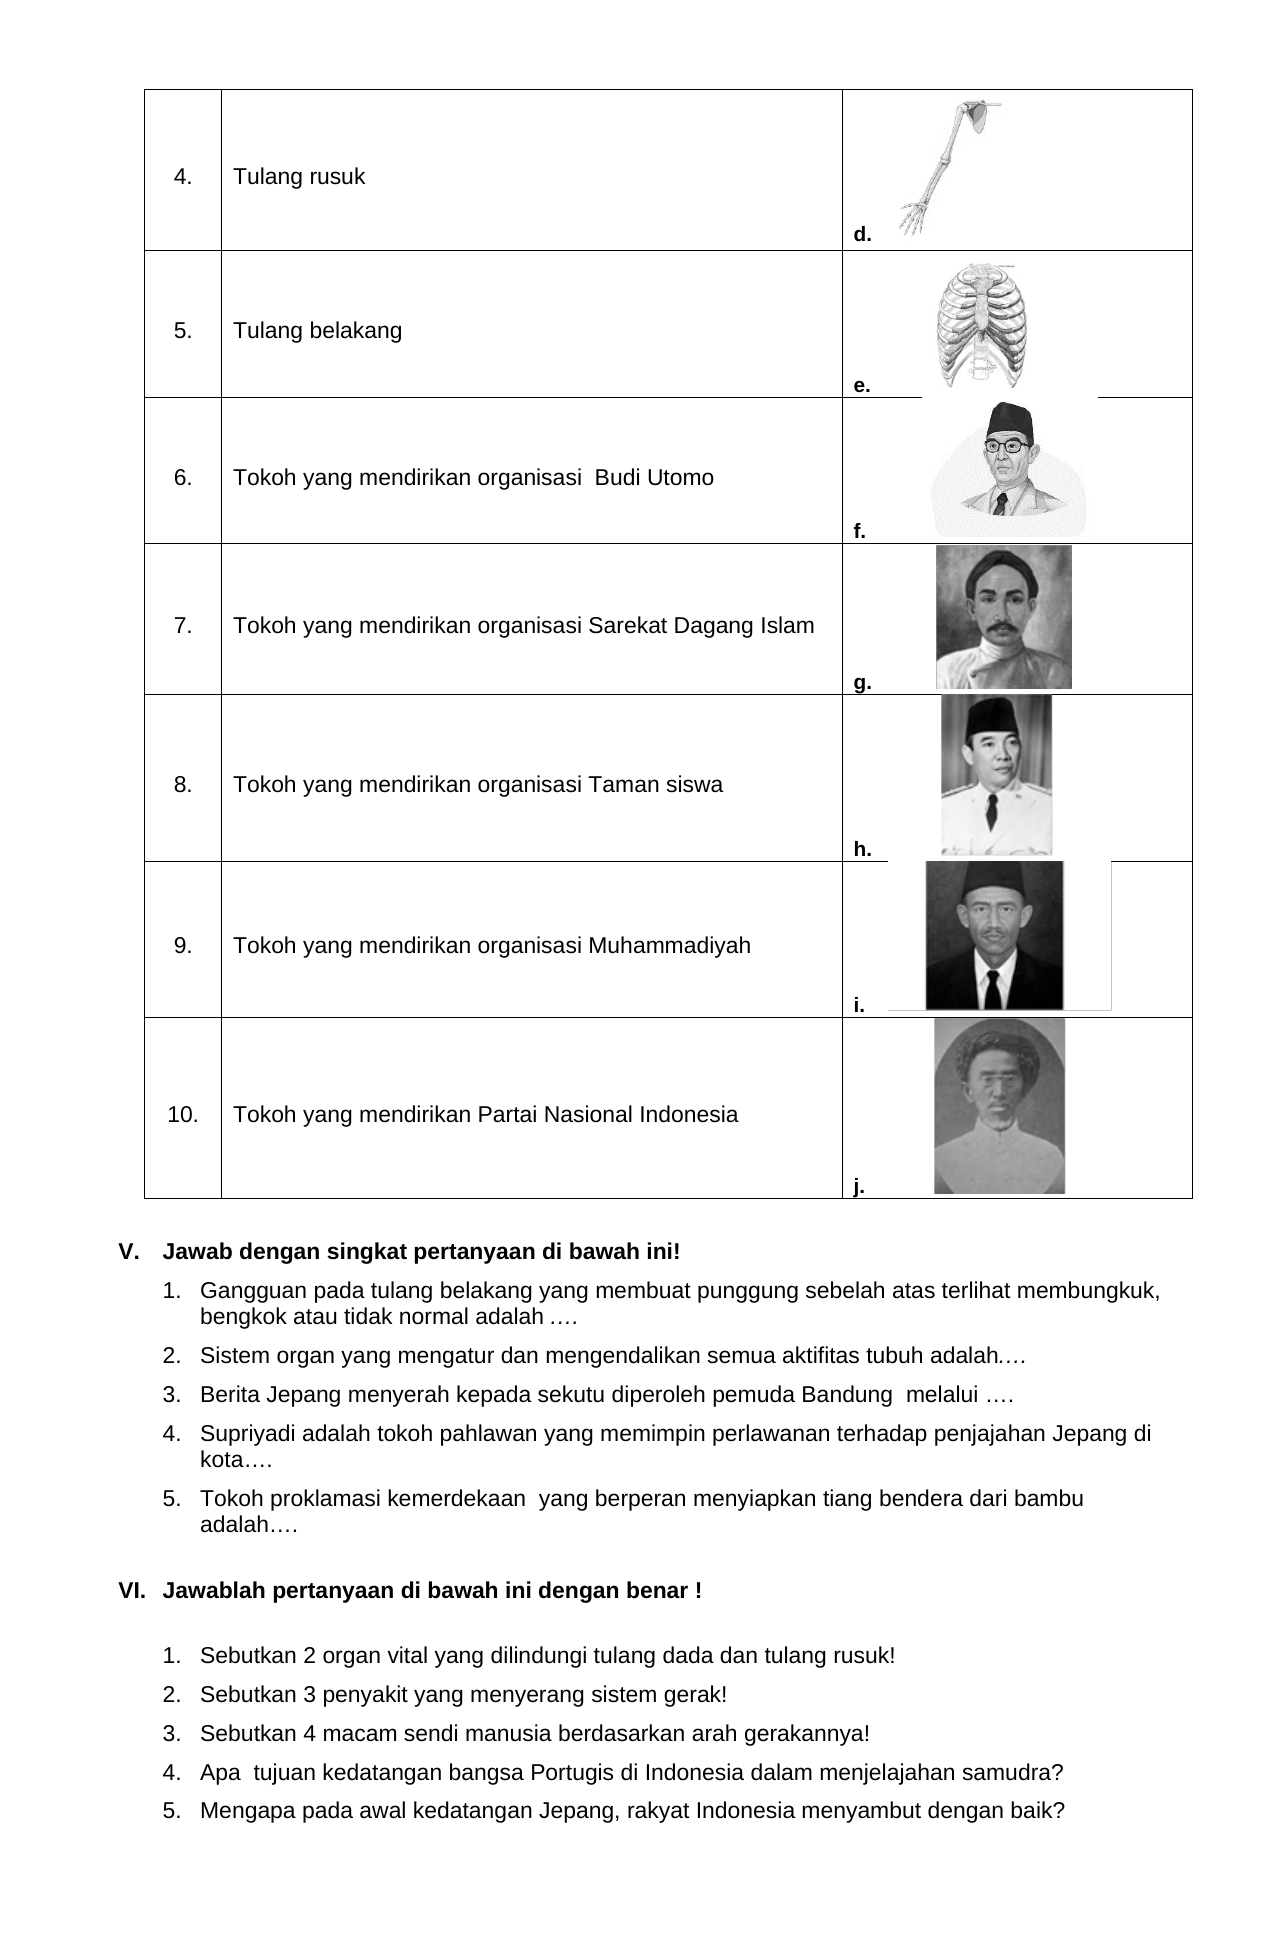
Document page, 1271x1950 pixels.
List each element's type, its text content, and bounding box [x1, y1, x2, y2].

list Supriyadi adalah tokoh pahlawan yang memimpin perlawanan terhadap penjajahan Jepang di kota…. [162, 1420, 1182, 1473]
table_cell Tokoh yang mendirikan Partai Nasional Indonesia [222, 1018, 842, 1198]
table_cell f. [843, 398, 1192, 543]
list Tokoh proklamasi kemerdekaan yang berperan menyiapkan tiang bendera dari bambu adalah…. [162, 1485, 1182, 1538]
table_cell 9. [145, 862, 221, 1017]
picture [941, 694, 1053, 857]
picture [888, 861, 1113, 1012]
table_cell Tulang rusuk [222, 90, 842, 250]
table_cell 8. [145, 695, 221, 861]
table_cell Tokoh yang mendirikan organisasi Budi Utomo [222, 398, 842, 543]
list Sebutkan 2 organ vital yang dilindungi tulang dada dan tulang rusuk! [162, 1642, 1182, 1668]
table_cell 10. [145, 1018, 221, 1198]
list Sebutkan 4 macam sendi manusia berdasarkan arah gerakannya! [162, 1719, 1182, 1746]
list Sistem organ yang mengatur dan mengendalikan semua aktifitas tubuh adalah.… [162, 1342, 1182, 1368]
picture [934, 1017, 1067, 1194]
table_cell j. [843, 1018, 1192, 1198]
table_cell Tokoh yang mendirikan organisasi Sarekat Dagang Islam [222, 544, 842, 693]
list Apa tujuan kedatangan bangsa Portugis di Indonesia dalam menjelajahan samudra? [162, 1758, 1182, 1785]
picture [935, 544, 1072, 689]
picture [876, 93, 1024, 242]
picture [875, 251, 1089, 393]
table_cell e. [843, 251, 1192, 397]
list Jawablah pertanyaan di bawah ini dengan benar ! [118, 1577, 1182, 1603]
table_cell Tokoh yang mendirikan organisasi Taman siswa [222, 695, 842, 861]
table_cell g. [843, 544, 1192, 693]
list Jawab dengan singkat pertanyaan di bawah ini! [118, 1238, 1182, 1264]
table_cell 4. [145, 90, 221, 250]
table_cell 5. [145, 251, 221, 397]
table_cell Tokoh yang mendirikan organisasi Muhammadiyah [222, 862, 842, 1017]
table_cell Tulang belakang [222, 251, 842, 397]
list Mengapa pada awal kedatangan Jepang, rakyat Indonesia menyambut dengan baik? [162, 1797, 1182, 1824]
table_cell i. [843, 862, 1192, 1017]
list Gangguan pada tulang belakang yang membuat punggung sebelah atas terlihat membungkuk, bengkok atau tidak normal adalah .… [162, 1277, 1182, 1330]
list Sebutkan 3 penyakit yang menyerang sistem gerak! [162, 1681, 1182, 1707]
table_cell h. [843, 695, 1192, 861]
table_cell d. [843, 90, 1192, 250]
table_cell 6. [145, 398, 221, 543]
list Berita Jepang menyerah kepada sekutu diperoleh pemuda Bandung melalui …. [162, 1381, 1182, 1407]
picture [922, 397, 1098, 539]
table_cell 7. [145, 544, 221, 693]
